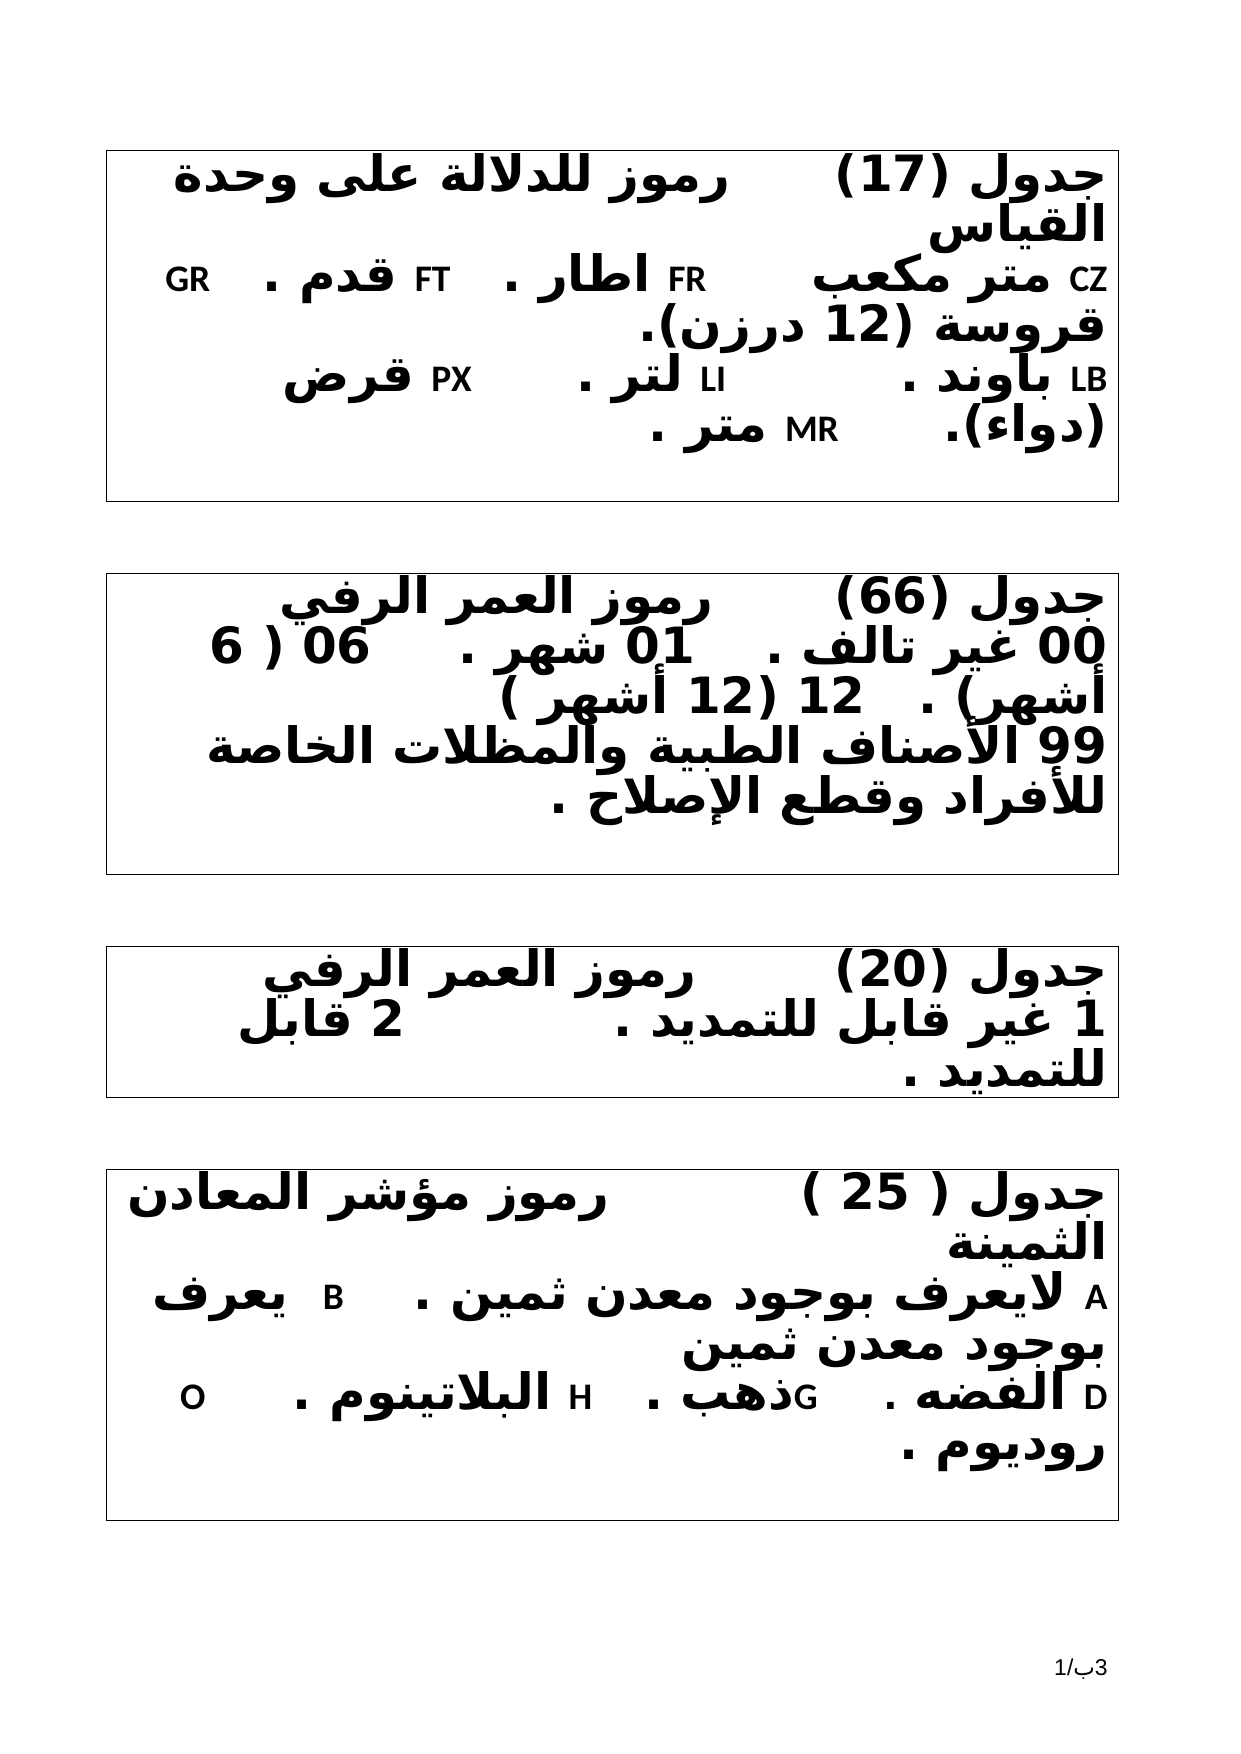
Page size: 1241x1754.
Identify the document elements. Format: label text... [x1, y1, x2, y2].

table_header جدول (20) رموز العمر الرفي 1 غير قابل للتمديد . 2 قابل للتمديد . [107, 947, 1118, 1097]
table_header جدول ( 25 ) رموز مؤشر المعادن الثمينة A لايعرف بوجود معدن ثمين . B يعرف بوجود معدن ثمين D الفضه . Gذهب . H البلاتينوم . O روديوم . [107, 1170, 1118, 1520]
table_header جدول (66) رموز العمر الرفي 00 غير تالف . 01 شهر . 06 ( 6 أشهر) . 12 (12 أشهر ) 99 الأصناف الطبية والمظلات الخاصة للأفراد وقطع الإصلاح . [107, 574, 1118, 874]
table_header جدول (17) رموز للدلالة على وحدة القياس CZ متر مكعب FR اطار . FT قدم . GR قروسة (12 درزن). LB باوند . LI لتر . PX قرض (دواء). MR متر . [107, 151, 1118, 501]
